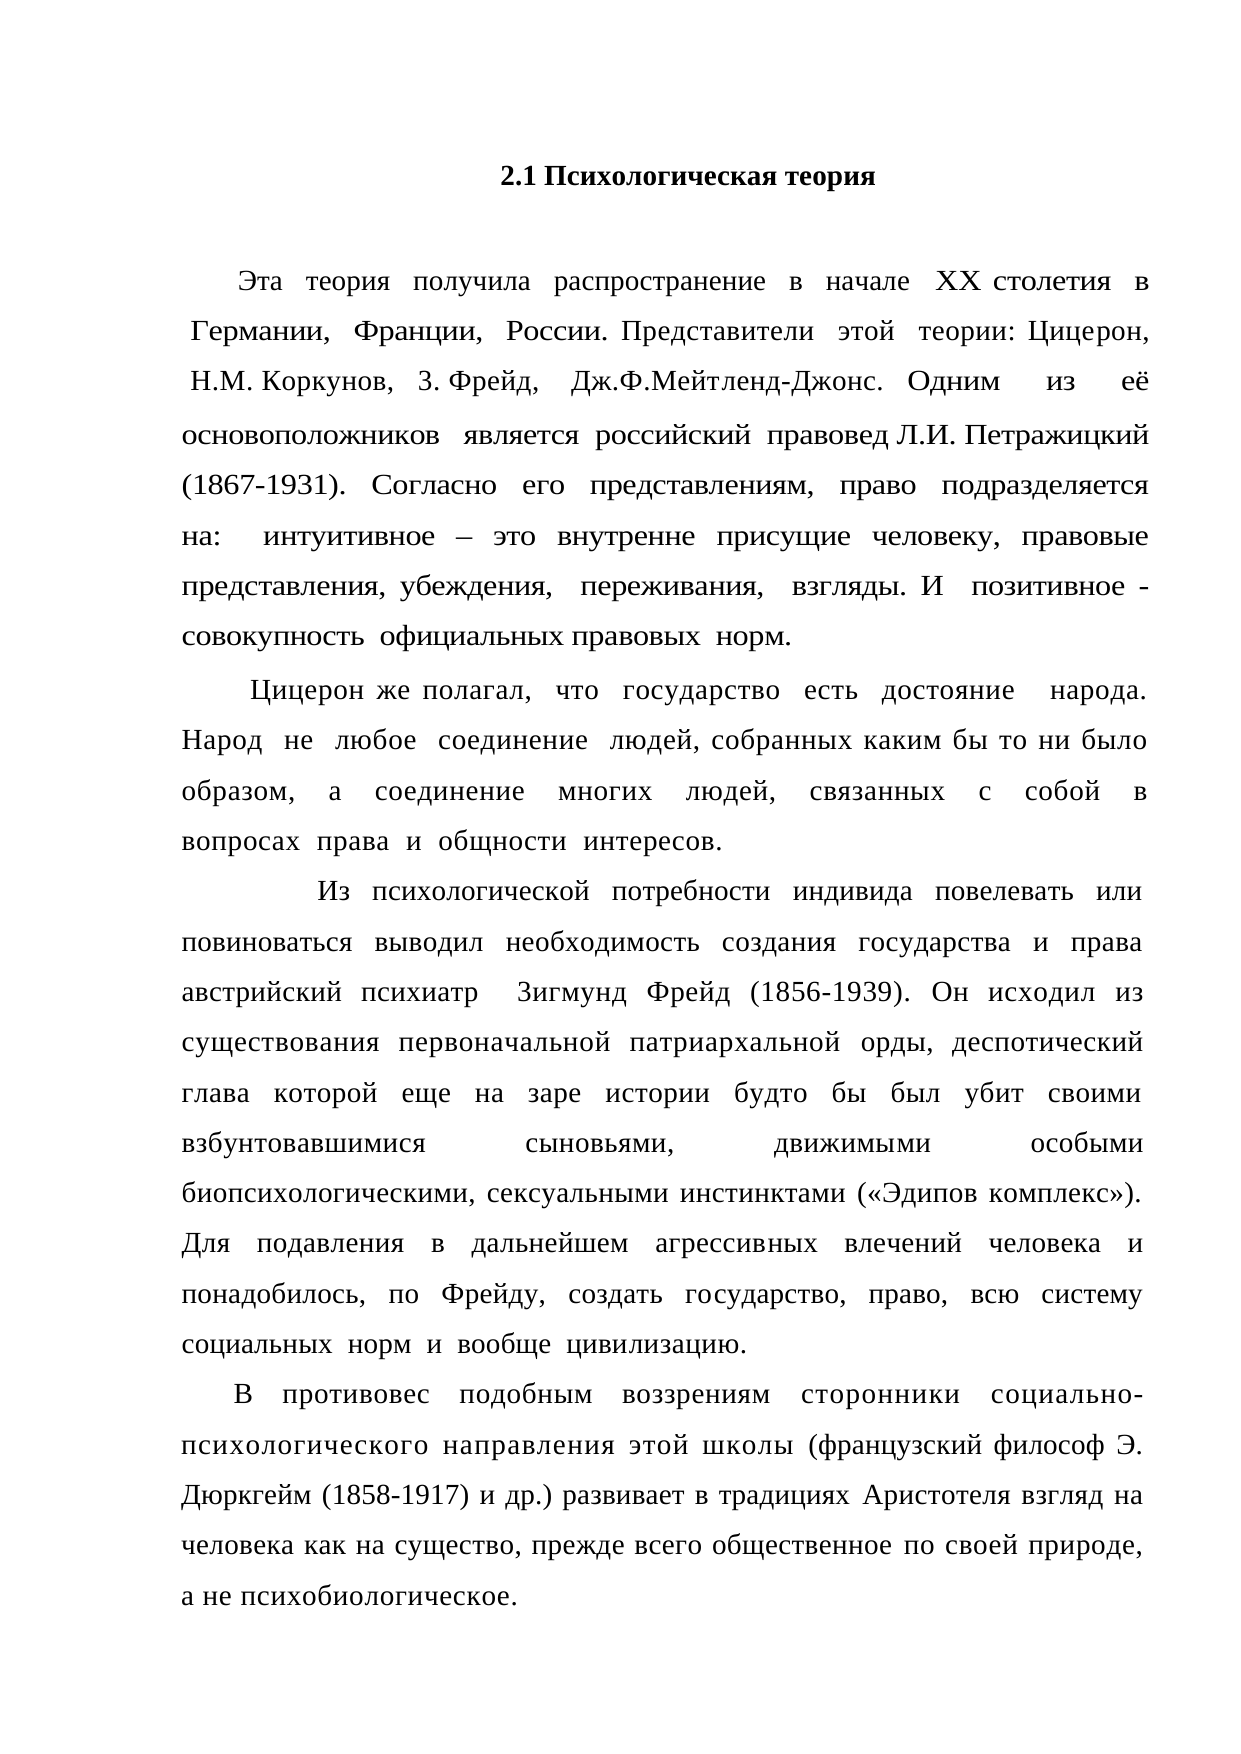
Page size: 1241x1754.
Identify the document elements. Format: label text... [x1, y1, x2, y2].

text Из психологической потребности индивида повелевать или повиноваться выводил необходимость создания государства и права австрийский психиатр 3игмунд Фрейд (1856-1939). Он исходил из существования первоначальной патриархальной орды, деспотический глава которой еще на заре истории будто бы был убит своими взбунтовавшимися сыновьями, движимыми особыми биопсихологическими, сексуальными инстинктами («Эдипов комплекс»). Для подавления в дальнейшем агрессивных влечений человека и понадобилось, по Фрейду, создать государство, право, всю систему социальных норм и вообще цивилизацию. [181, 873, 1143, 1360]
text В противовес подобным воззрениям сторонники социально-психологического направления этой школы (французский философ Э. Дюркгейм (1858-1917) и др.) развивает в традициях Аристотеля взгляд на человека как на существо, прежде всего общественное по своей природе, а не психобиологическое. [181, 1377, 1143, 1611]
text основоположников является российский правовед Л.И. Петражицкий (1867-1931). Согласно его представлениям, право подразделяется на: интуитивное – это внутренне присущие человеку, правовые представления, убеждения, переживания, взгляды. И позитивное - совокупность официальных правовых норм. [181, 417, 1150, 652]
text Цицерон же полагал, что государство есть достояние народа. Народ не любое соединение людей, собранных каким бы то ни было образом, а соединение многих людей, связанных с собой в вопросах права и общности интересов. [181, 672, 1150, 857]
text 2.1 Психологическая теория [180, 158, 1152, 192]
text Эта теория получила распространение в начале XX столетия в Германии, Франции, России. Представители этой теории: Цицерон, Н.М. Коркунов, 3. Фрейд, Дж.Ф.Мейтленд-Джонс. Одним из её [190, 263, 1150, 397]
